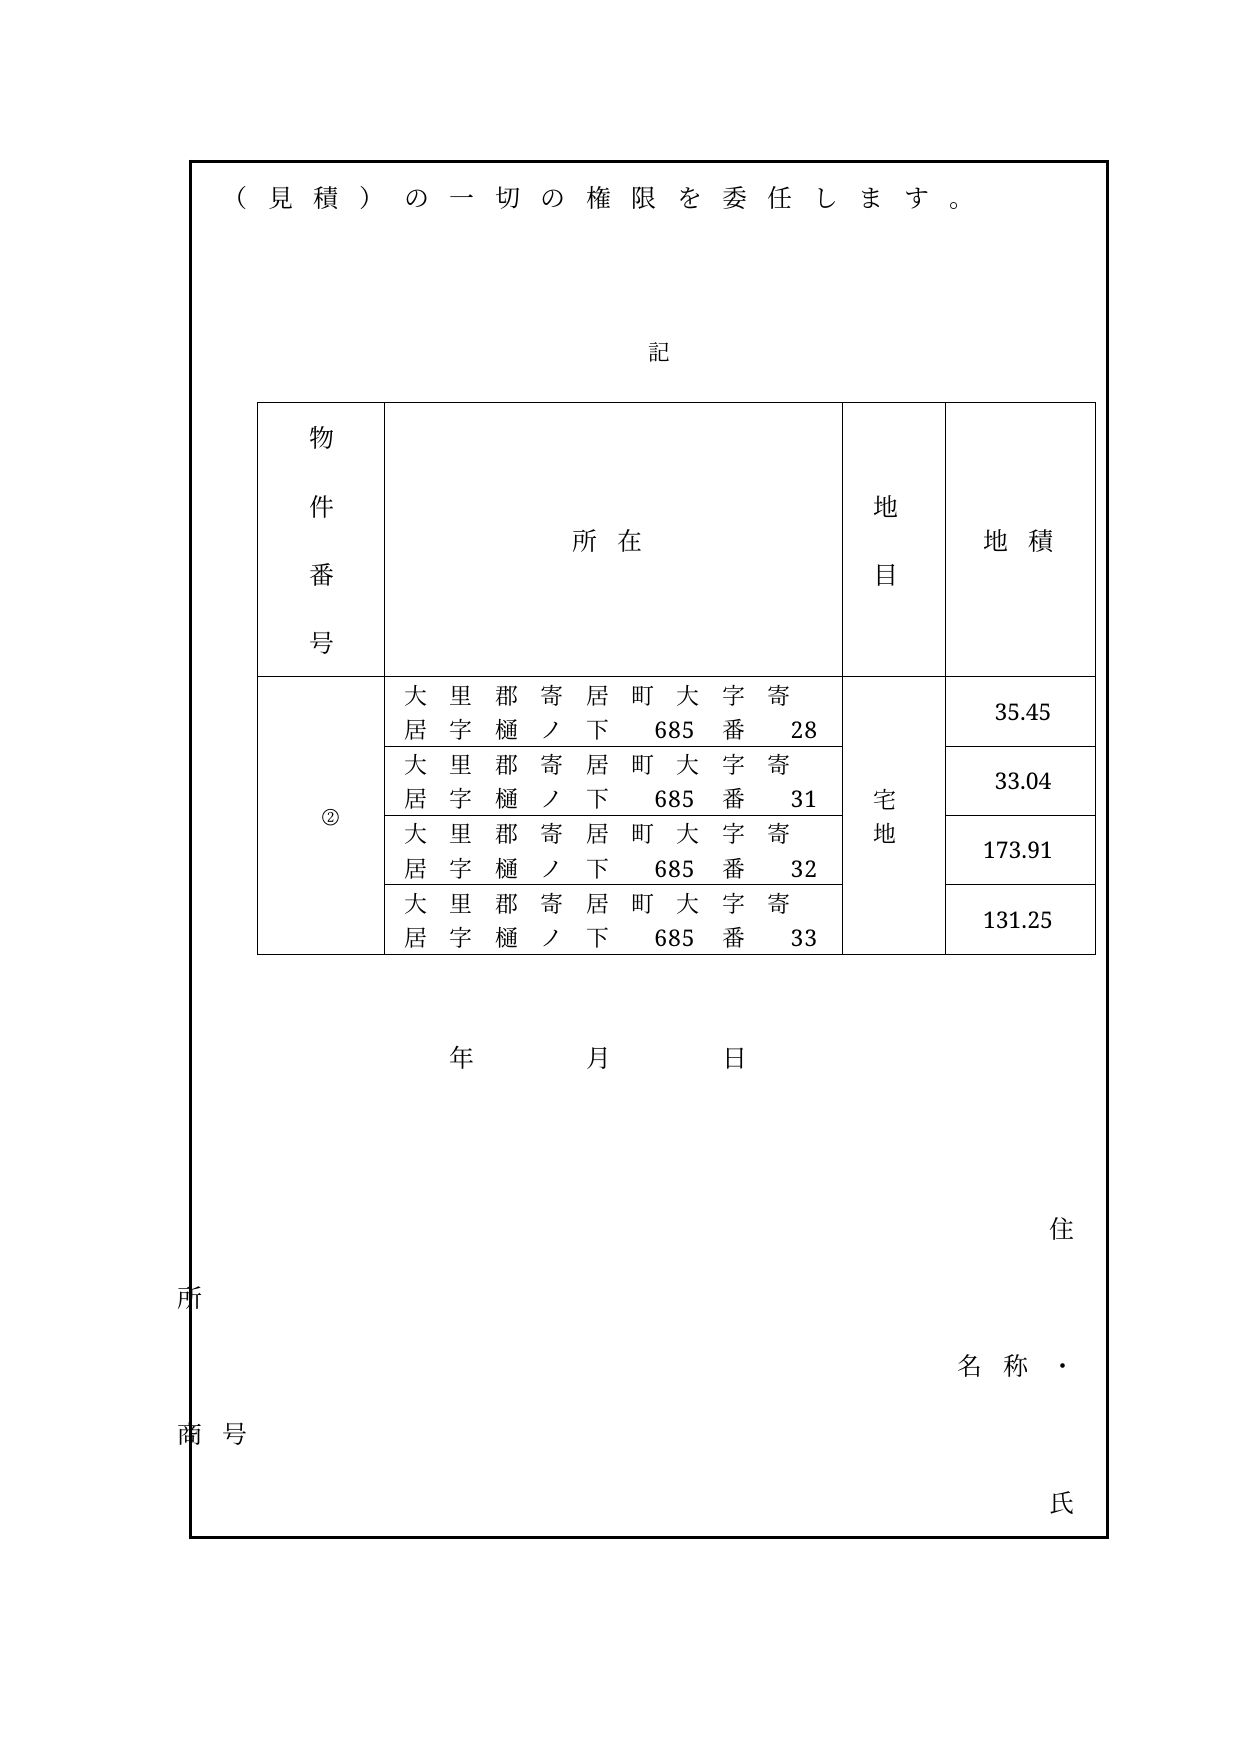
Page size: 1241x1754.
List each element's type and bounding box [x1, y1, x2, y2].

table_header [192, 163, 1106, 1536]
